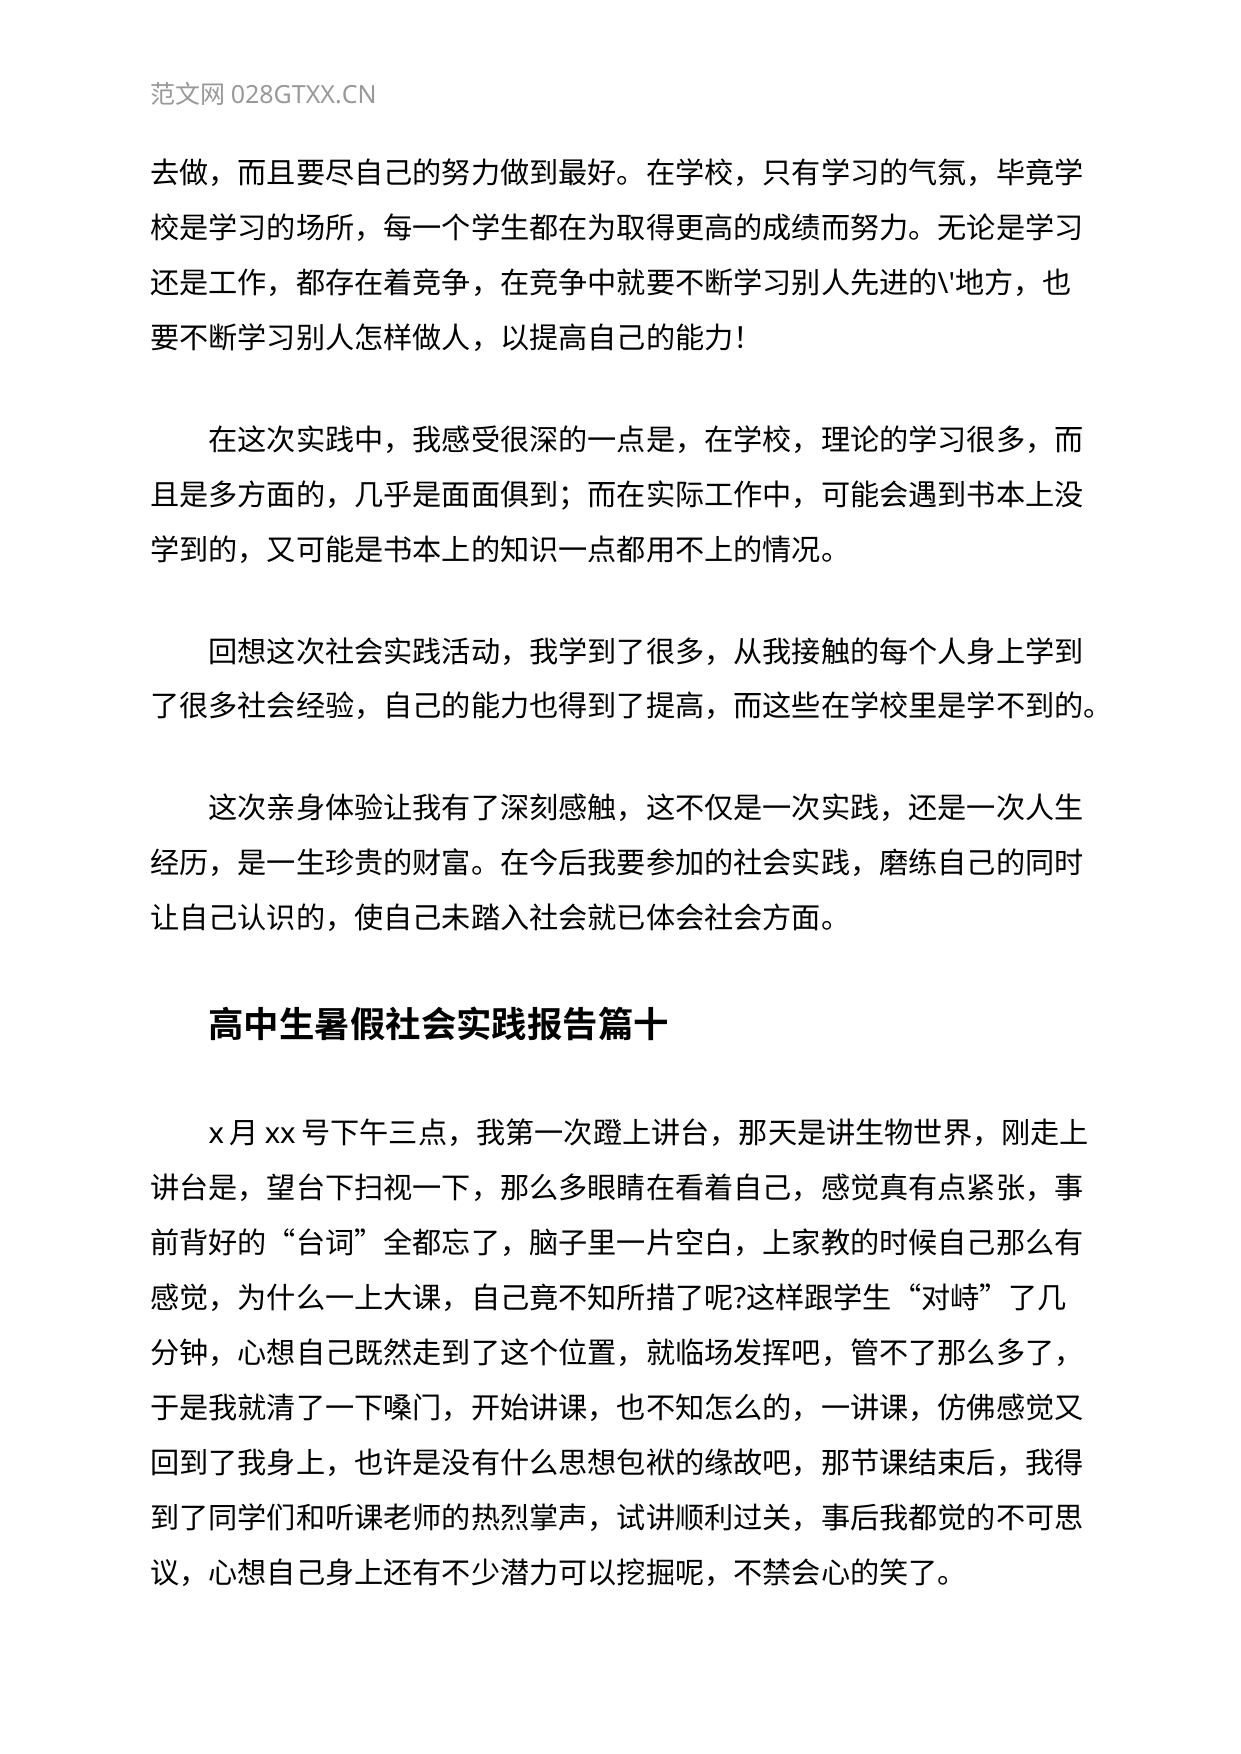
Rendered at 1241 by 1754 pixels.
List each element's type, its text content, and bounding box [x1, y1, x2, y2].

text 这次亲身体验让我有了深刻感触，这不仅是一次实践，还是一次人生经历，是一生珍贵的财富。在今后我要参加的社会实践，磨练自己的同时让自己认识的，使自己未踏入社会就已体会社会方面。 [150, 785, 1090, 937]
text 回想这次社会实践活动，我学到了很多，从我接触的每个人身上学到了很多社会经验，自己的能力也得到了提高，而这些在学校里是学不到的。 [150, 628, 1090, 725]
text 高中生暑假社会实践报告篇十 [150, 996, 1090, 1048]
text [150, 150, 1090, 357]
text 在这次实践中，我感受很深的一点是，在学校，理论的学习很多，而且是多方面的，几乎是面面俱到；而在实际工作中，可能会遇到书本上没学到的，又可能是书本上的知识一点都用不上的情况。 [150, 417, 1090, 569]
text x月xx号下午三点，我第一次蹬上讲台，那天是讲生物世界，刚走上讲台是，望台下扫视一下，那么多眼睛在看着自己，感觉真有点紧张，事前背好的“台词”全都忘了，脑子里一片空白，上家教的时候自己那么有感觉，为什么一上大课，自己竟不知所措了呢?这样跟学生“对峙”了几分钟，心想自己既然走到了这个位置，就临场发挥吧，管不了那么多了，于是我就清了一下嗓门，开始讲课，也不知怎么的，一讲课，仿佛感觉又回到了我身上，也许是没有什么思想包袱的缘故吧，那节课结束后，我得到了同学们和听课老师的热烈掌声，试讲顺利过关，事后我都觉的不可思议，心想自己身上还有不少潜力可以挖掘呢，不禁会心的笑了。 [150, 1110, 1090, 1591]
